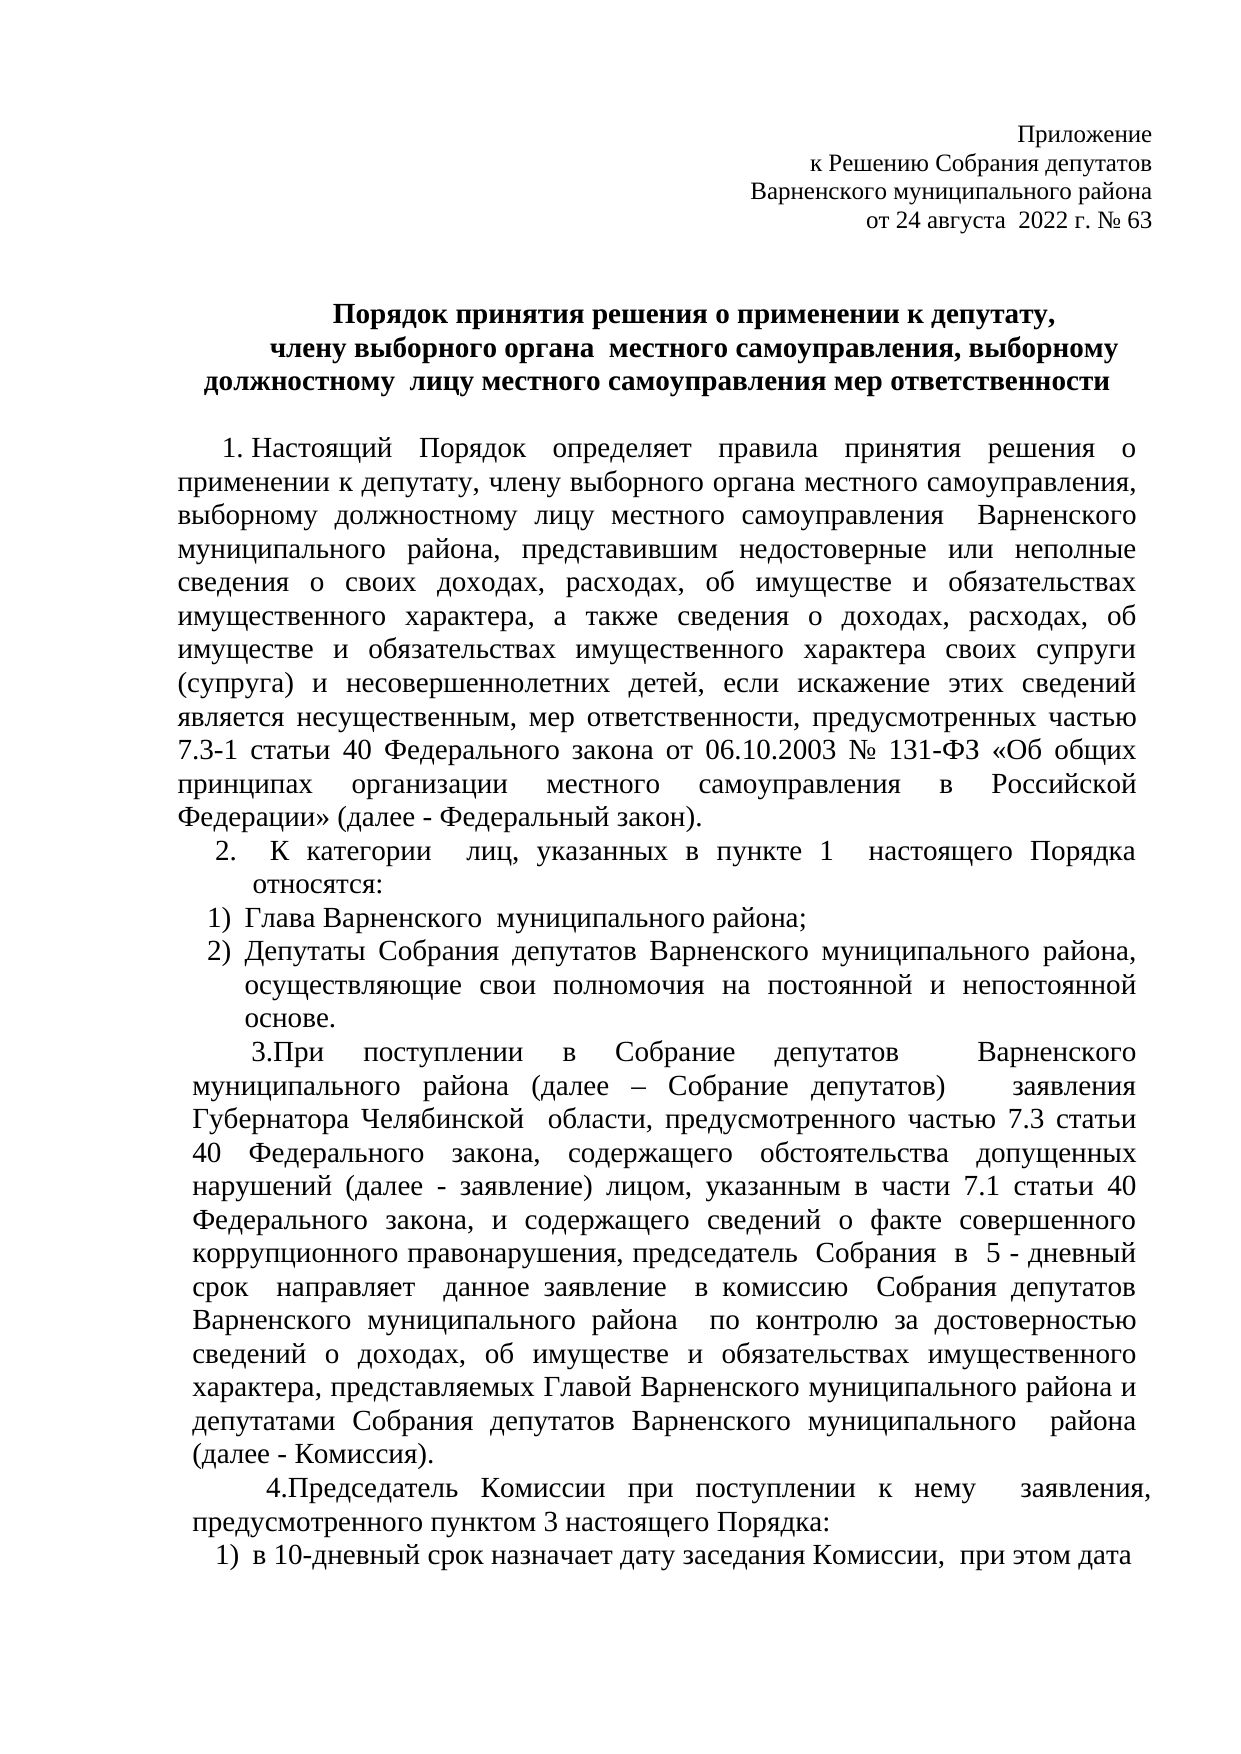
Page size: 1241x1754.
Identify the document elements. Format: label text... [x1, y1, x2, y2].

list Приложение [177, 119, 1152, 148]
text 3.При поступлении в Собрание депутатов Варненского муниципального района (далее – Собрание депутатов) заявления Губернатора Челябинской области, предусмотренного частью 7.3 статьи 40 Федерального закона, содержащего обстоятельства допущенных нарушений (далее - заявление) лицом, указанным в части 7.1 статьи 40 Федерального закона, и содержащего сведений о факте совершенного коррупционного правонарушения, председатель Собрания в 5 - дневный срок направляет данное заявление в комиссию Собрания депутатов Варненского муниципального района по контролю за достоверностью сведений о доходах, об имуществе и обязательствах имущественного характера, представляемых Главой Варненского муниципального района и депутатами Собрания депутатов Варненского муниципального района (далее - Комиссия). [192, 1034, 1137, 1470]
list К категории лиц, указанных в пункте 1 настоящего Порядка относятся: [215, 833, 1137, 900]
text Варненского муниципального района [177, 176, 1152, 205]
list в 10-дневный срок назначает дату заседания Комиссии, при этом дата [215, 1537, 1152, 1571]
list Настоящий Порядок определяет правила принятия решения о применении к депутату, члену выборного органа местного самоуправления, выборному должностному лицу местного самоуправления Варненского муниципального района, представившим недостоверные или неполные сведения о своих доходах, расходах, об имуществе и обязательствах имущественного характера, а также сведения о доходах, расходах, об имуществе и обязательствах имущественного характера своих супруги (супруга) и несовершеннолетних детей, если искажение этих сведений является несущественным, мер ответственности, предусмотренных частью 7.3-1 статьи 40 Федерального закона от 06.10.2003 № 131-ФЗ «Об общих принципах организации местного самоуправления в Российской Федерации» (далее - Федеральный закон). [177, 430, 1137, 833]
list Глава Варненского муниципального района; [207, 900, 1137, 933]
text 4.Председатель Комиссии при поступлении к нему заявления, предусмотренного пунктом 3 настоящего Порядка: [192, 1470, 1152, 1537]
text члену выборного органа местного самоуправления, выборному должностному лицу местного самоуправления мер ответственности [177, 330, 1137, 397]
list Депутаты Собрания депутатов Варненского муниципального района, осуществляющие свои полномочия на постоянной и непостоянной основе. [207, 933, 1137, 1034]
text от 24 августа 2022 г. № 63 [177, 205, 1152, 234]
text Порядок принятия решения о применении к депутату, [177, 296, 1137, 330]
text к Решению Собрания депутатов [177, 148, 1152, 176]
